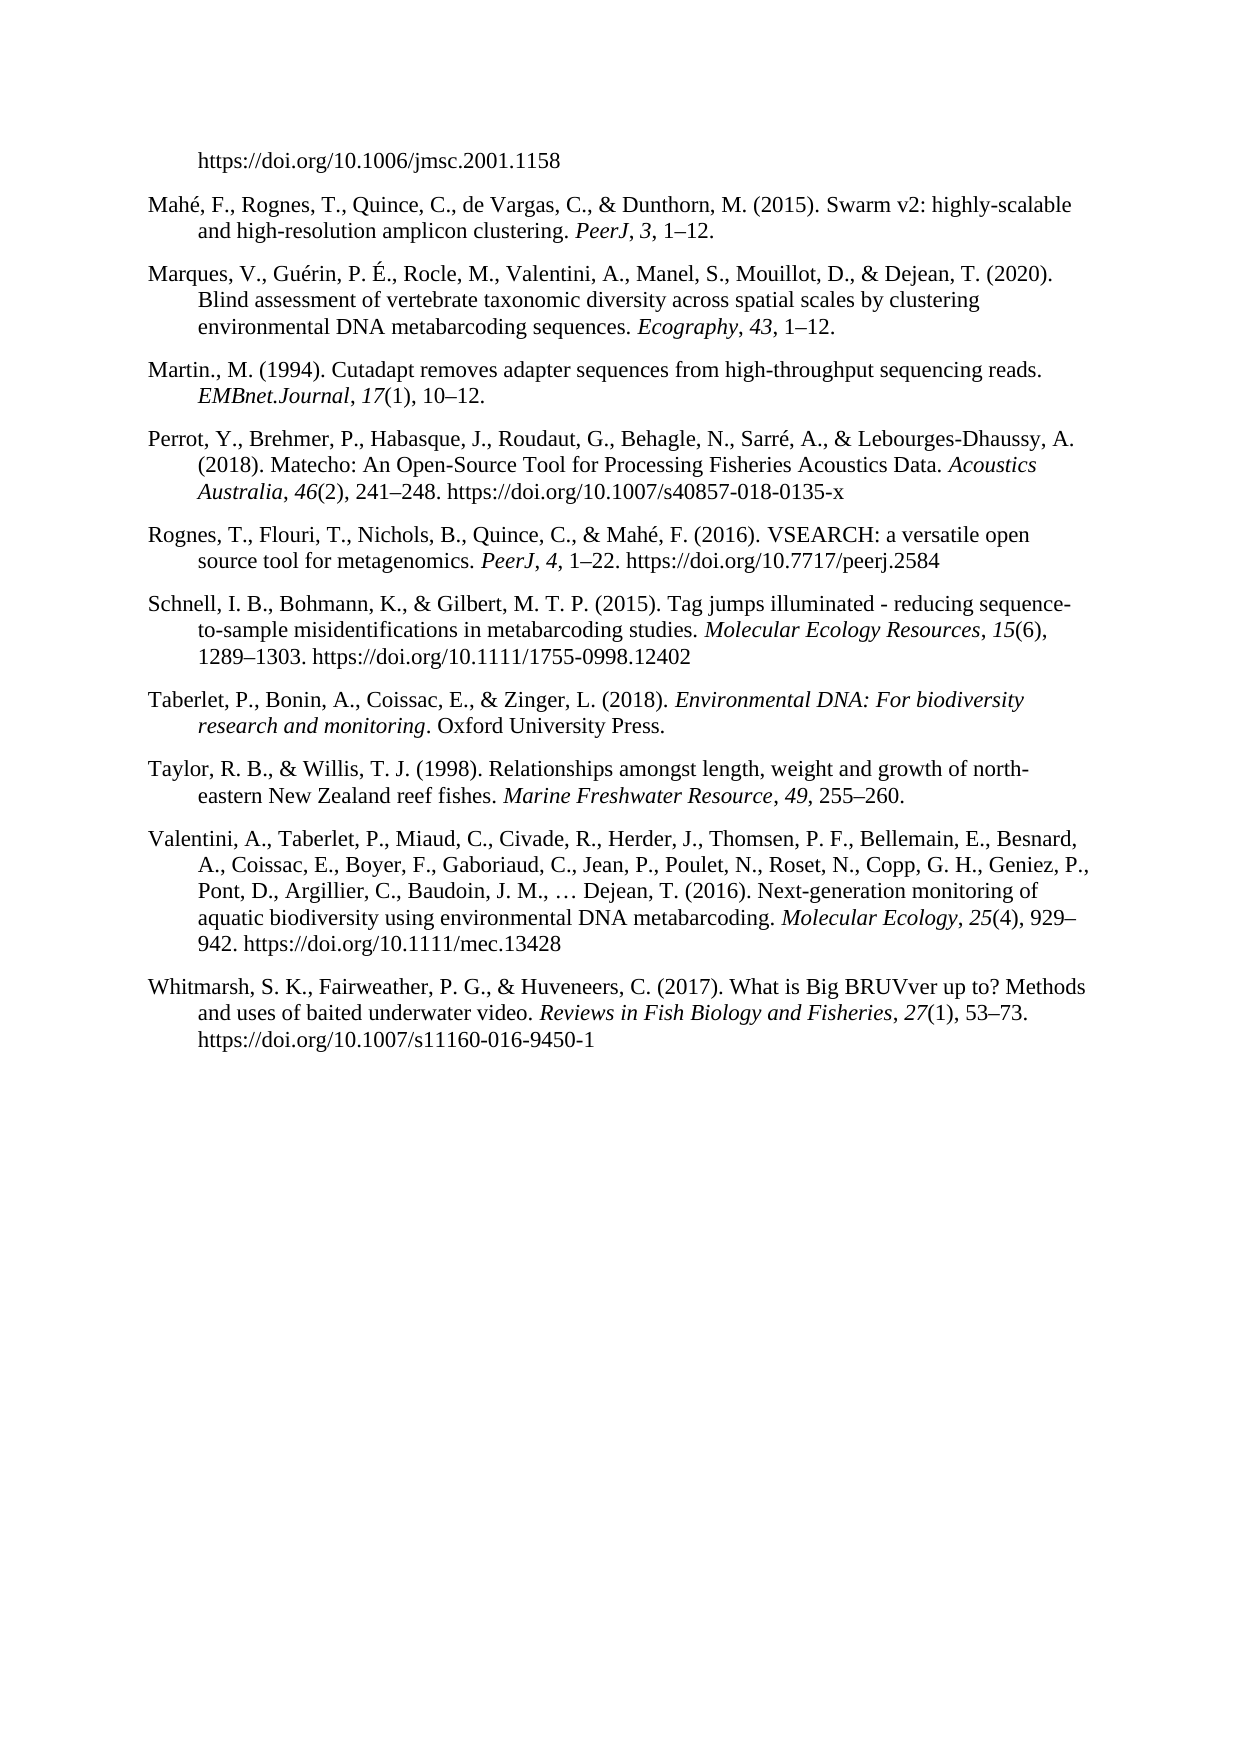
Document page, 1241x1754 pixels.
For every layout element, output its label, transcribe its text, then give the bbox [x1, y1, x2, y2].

text Schnell, I. B., Bohmann, K., & Gilbert, M. T. P. (2015). Tag jumps illuminated - reducing sequence-to-sample misidentifications in metabarcoding studies. Molecular Ecology Resources, 15(6), 1289–1303. https://doi.org/10.1111/1755-0998.12402 [148, 590, 1093, 669]
text Valentini, A., Taberlet, P., Miaud, C., Civade, R., Herder, J., Thomsen, P. F., Bellemain, E., Besnard, A., Coissac, E., Boyer, F., Gaboriaud, C., Jean, P., Poulet, N., Roset, N., Copp, G. H., Geniez, P., Pont, D., Argillier, C., Baudoin, J. M., … Dejean, T. (2016). Next-generation monitoring of aquatic biodiversity using environmental DNA metabarcoding. Molecular Ecology, 25(4), 929–942. https://doi.org/10.1111/mec.13428 [148, 825, 1093, 956]
text Marques, V., Guérin, P. É., Rocle, M., Valentini, A., Manel, S., Mouillot, D., & Dejean, T. (2020). Blind assessment of vertebrate taxonomic diversity across spatial scales by clustering environmental DNA metabarcoding sequences. Ecography, 43, 1–12. [148, 260, 1093, 339]
text Mahé, F., Rognes, T., Quince, C., de Vargas, C., & Dunthorn, M. (2015). Swarm v2: highly-scalable and high-resolution amplicon clustering. PeerJ, 3, 1–12. [148, 191, 1093, 243]
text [148, 148, 1093, 174]
text Rognes, T., Flouri, T., Nichols, B., Quince, C., & Mahé, F. (2016). VSEARCH: a versatile open source tool for metagenomics. PeerJ, 4, 1–22. https://doi.org/10.7717/peerj.2584 [148, 521, 1093, 573]
text Perrot, Y., Brehmer, P., Habasque, J., Roudaut, G., Behagle, N., Sarré, A., & Lebourges-Dhaussy, A. (2018). Matecho: An Open-Source Tool for Processing Fisheries Acoustics Data. Acoustics Australia, 46(2), 241–248. https://doi.org/10.1007/s40857-018-0135-x [148, 425, 1093, 504]
text Martin., M. (1994). Cutadapt removes adapter sequences from high-throughput sequencing reads. EMBnet.Journal, 17(1), 10–12. [148, 356, 1093, 408]
text Taylor, R. B., & Willis, T. J. (1998). Relationships amongst length, weight and growth of north-eastern New Zealand reef fishes. Marine Freshwater Resource, 49, 255–260. [148, 755, 1093, 808]
text Taberlet, P., Bonin, A., Coissac, E., & Zinger, L. (2018). Environmental DNA: For biodiversity research and monitoring. Oxford University Press. [148, 686, 1093, 739]
text Whitmarsh, S. K., Fairweather, P. G., & Huveneers, C. (2017). What is Big BRUVver up to? Methods and uses of baited underwater video. Reviews in Fish Biology and Fisheries, 27(1), 53–73. https://doi.org/10.1007/s11160-016-9450-1 [148, 973, 1093, 1052]
